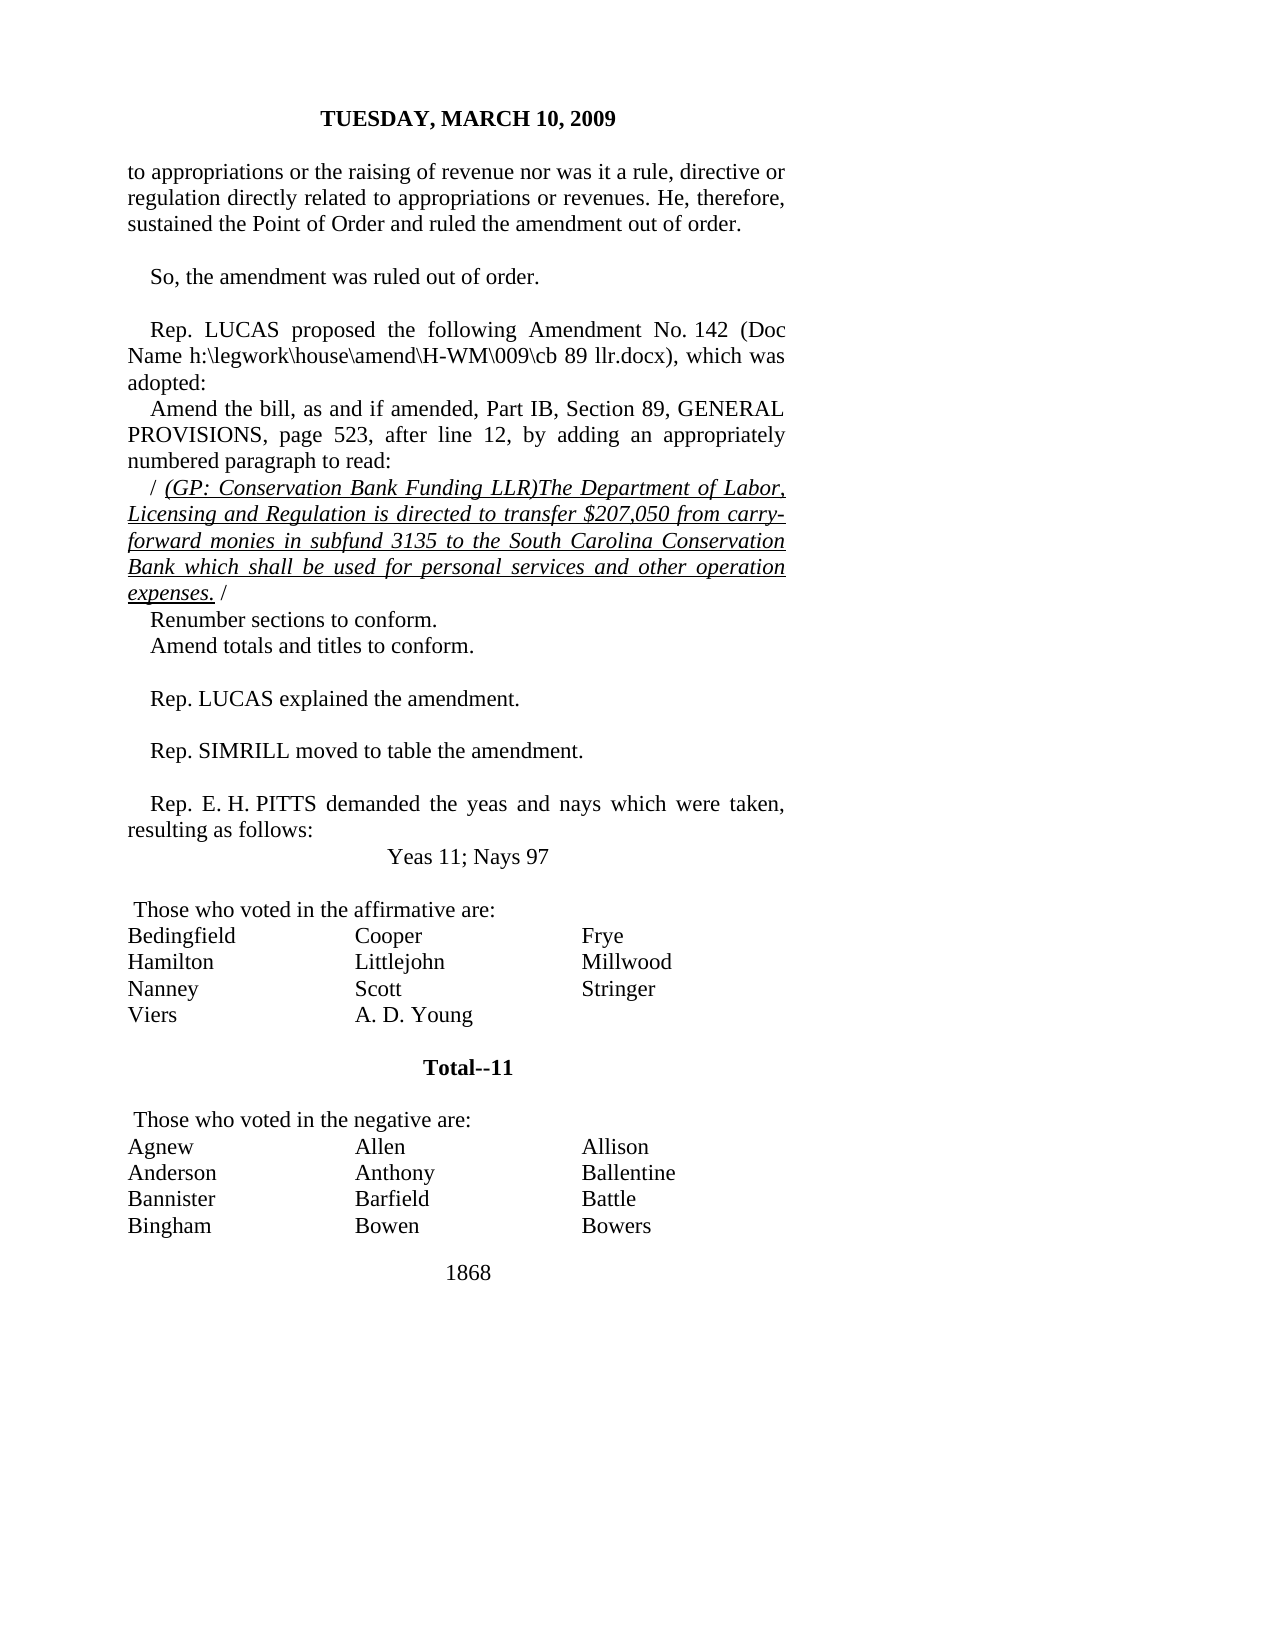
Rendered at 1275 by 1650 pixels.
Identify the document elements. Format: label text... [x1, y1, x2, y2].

text So, the amendment was ruled out of order. [127, 263, 786, 289]
text Those who voted in the affirmative are: [127, 896, 786, 922]
text Rep. LUCAS explained the amendment. [127, 685, 786, 711]
text Total--11 [127, 1054, 786, 1080]
text Amend totals and titles to conform. [127, 632, 786, 658]
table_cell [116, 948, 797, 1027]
text Amend the bill, as and if amended, Part IB, Section 89, GENERAL PROVISIONS, page 523, after line 12, by adding an appropriately numbered paragraph to read: [127, 395, 786, 474]
text Rep. SIMRILL moved to table the amendment. [127, 737, 786, 764]
text / (GP: Conservation Bank Funding LLR)The Department of Labor, Licensing and Regulation is directed to transfer $207,050 from carry-forward monies in subfund 3135 to the South Carolina Conservation Bank which shall be used for personal services and other operation expenses. / [127, 524, 786, 550]
text Those who voted in the negative are: [127, 1106, 786, 1133]
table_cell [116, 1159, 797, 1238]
text Renumber sections to conform. [127, 606, 786, 632]
text Yeas 11; Nays 97 [127, 843, 786, 869]
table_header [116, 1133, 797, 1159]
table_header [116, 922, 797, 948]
text Rep. LUCAS proposed the following Amendment No. 142 (Doc Name h:\legwork\house\amend\H-WM\009\cb 89 llr.docx), which was adopted: [127, 316, 786, 395]
text / (GP: Conservation Bank Funding LLR)The Department of Labor, Licensing and Regulation is directed to transfer $207,050 from carry-forward monies in subfund 3135 to the South Carolina Conservation Bank which shall be used for personal services and other operation expenses. / [127, 577, 786, 606]
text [127, 158, 786, 237]
text / (GP: Conservation Bank Funding LLR)The Department of Labor, Licensing and Regulation is directed to transfer $207,050 from carry-forward monies in subfund 3135 to the South Carolina Conservation Bank which shall be used for personal services and other operation expenses. / [127, 474, 786, 523]
text Rep. E. H. PITTS demanded the yeas and nays which were taken, resulting as follows: [127, 790, 786, 843]
